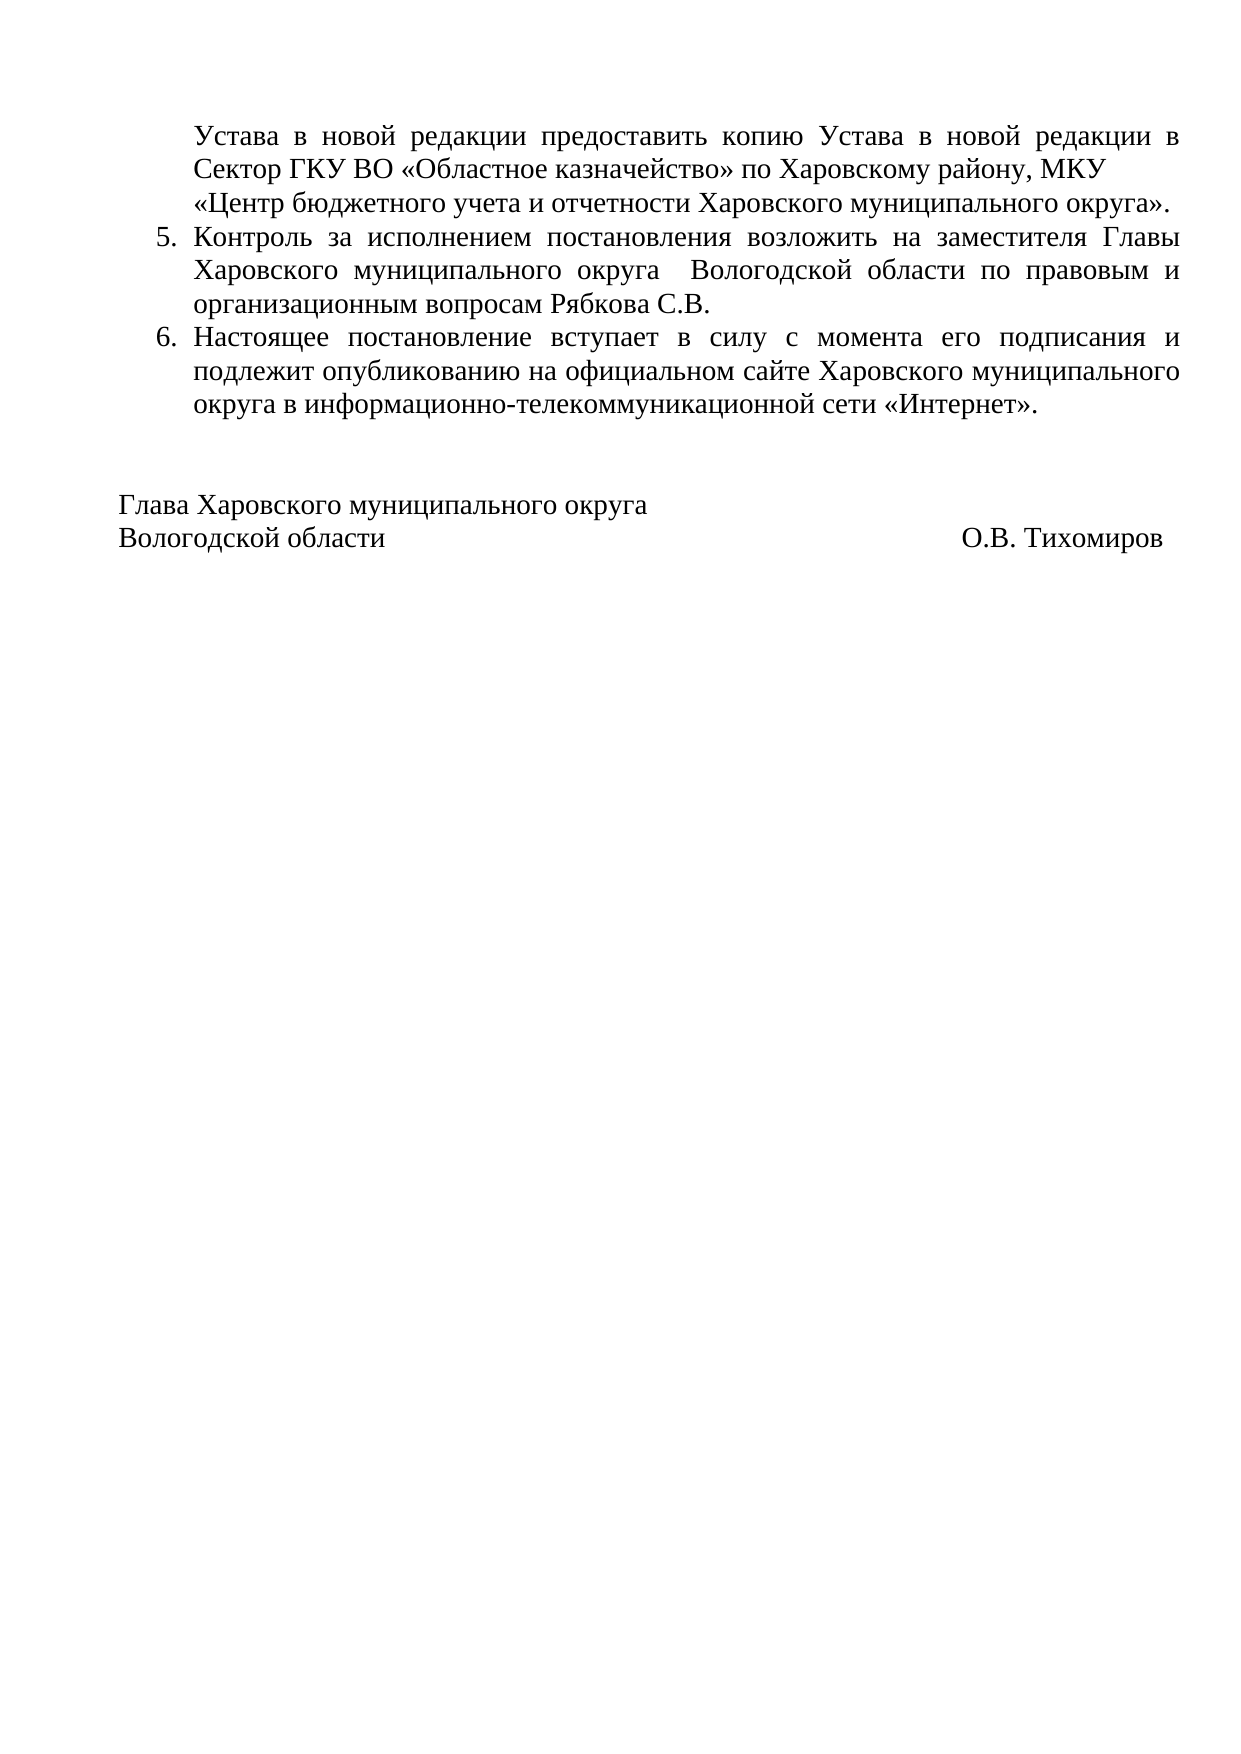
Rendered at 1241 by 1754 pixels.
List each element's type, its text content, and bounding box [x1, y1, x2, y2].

list Настоящее постановление вступает в силу с момента его подписания и подлежит опубликованию на официальном сайте Харовского муниципального округа в информационно-телекоммуникационной сети «Интернет». [156, 319, 1181, 420]
text Вологодской области О.В. Тихомиров [118, 521, 1181, 554]
text Глава Харовского муниципального округа [118, 487, 1181, 521]
list «Центр бюджетного учета и отчетности Харовского муниципального округа». [193, 185, 1181, 219]
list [156, 118, 1181, 185]
list Контроль за исполнением постановления возложить на заместителя Главы Харовского муниципального округа Вологодской области по правовым и организационным вопросам Рябкова С.В. [156, 219, 1181, 319]
